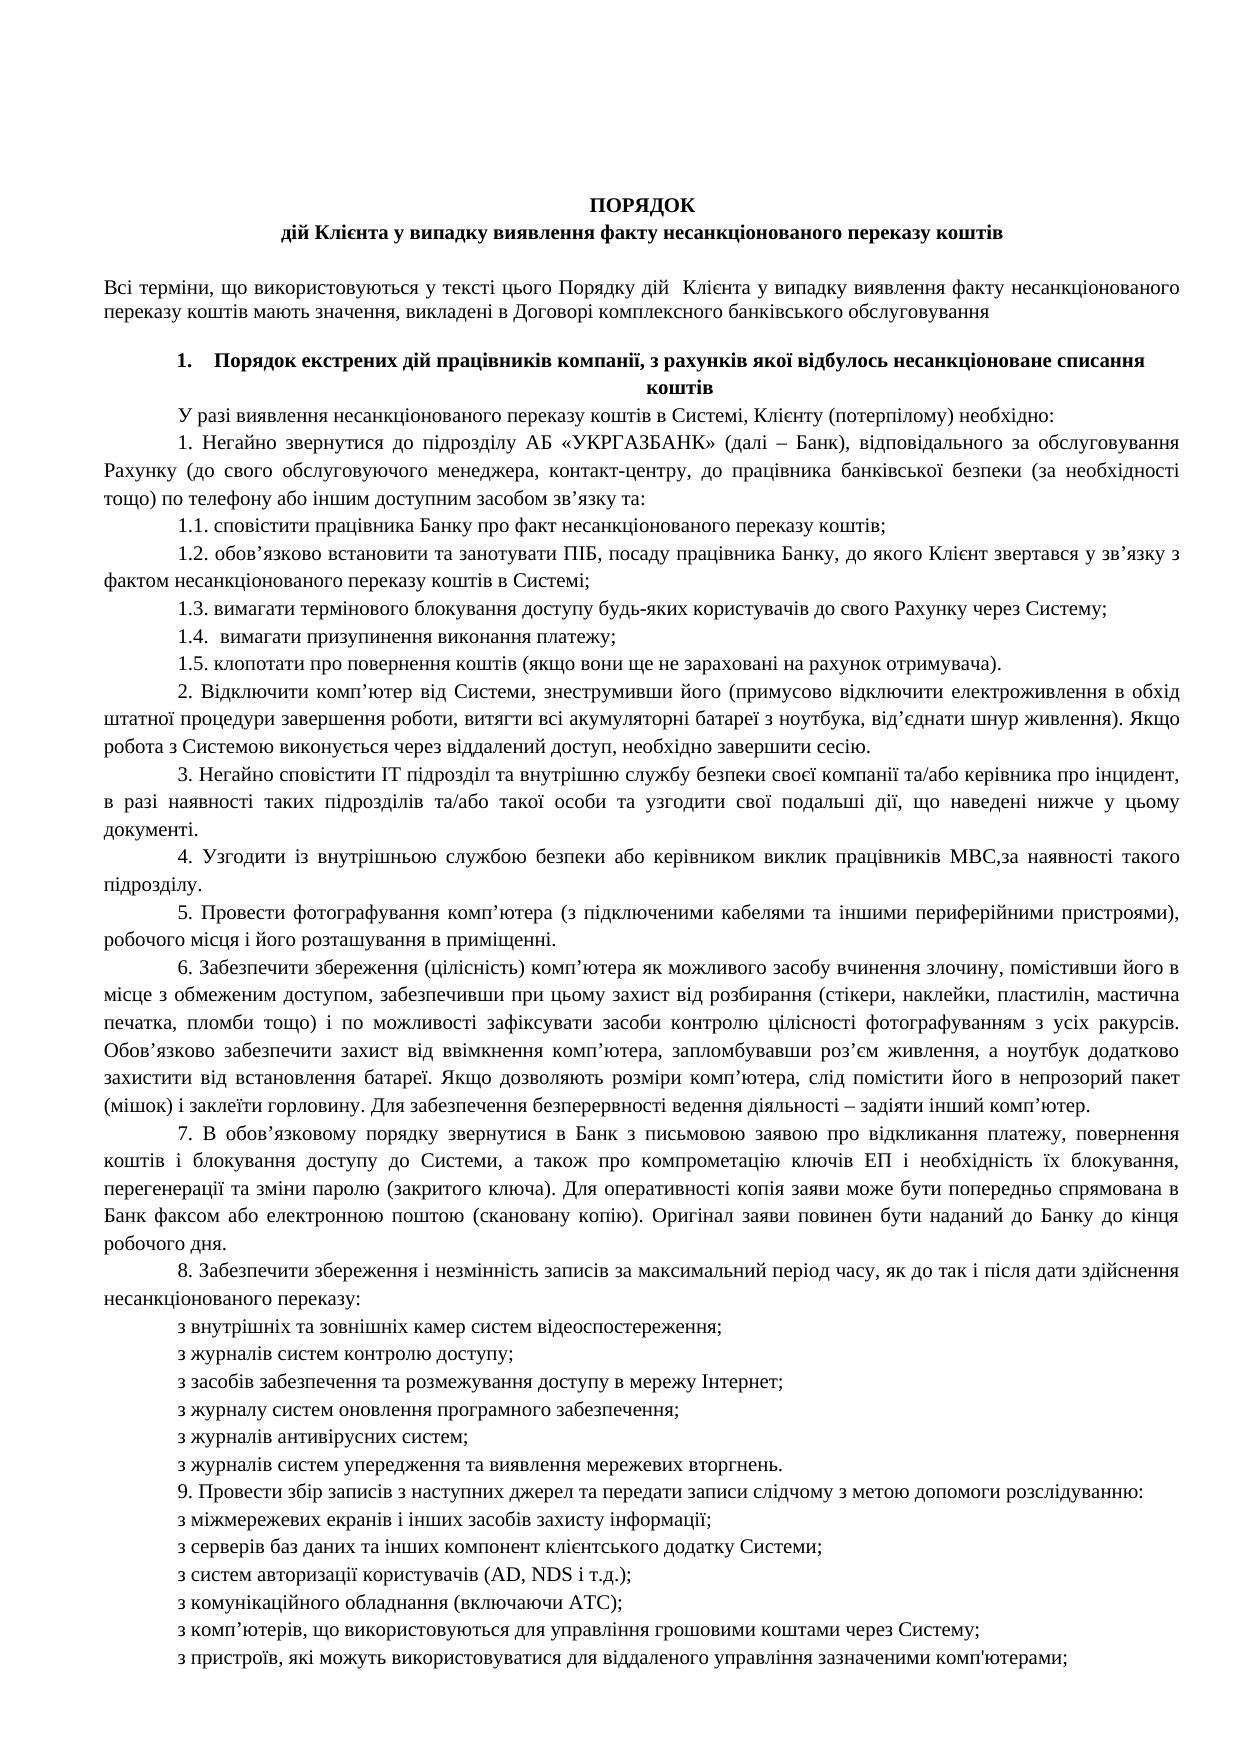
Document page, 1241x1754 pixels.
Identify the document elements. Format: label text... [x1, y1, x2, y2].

text з міжмережевих екранів і інших засобів захисту інформації; [103, 1507, 1181, 1531]
list вимагати призупинення виконання платежу; [177, 623, 1181, 648]
text ПОРЯДОК [103, 192, 1181, 217]
text з журналу систем оновлення програмного забезпечення; [103, 1396, 1181, 1421]
text 3. Негайно сповістити IT підрозділ та внутрішню службу безпеки своєї компанії та/або керівника про інцидент, в разі наявності таких підрозділів та/або такої особи та узгодити свої подальші дії, що наведені нижче у цьому документі. [103, 762, 1181, 841]
text 7. В обов’язковому порядку звернутися в Банк з письмовою заявою про відкликання платежу, повернення коштів і блокування доступу до Системи, а також про компрометацію ключів ЕП і необхідність їх блокування, перегенерації та зміни паролю (закритого ключа). Для оперативності копія заяви може бути попередньо спрямована в Банк факсом або електронною поштою (скановану копію). Оригінал заяви повинен бути наданий до Банку до кінця робочого дня. [103, 1120, 1181, 1255]
text з журналів антивірусних систем; [103, 1424, 1181, 1448]
text 5. Провести фотографування комп’ютера (з підключеними кабелями та іншими периферійними пристроями), робочого місця і його розташування в приміщенні. [103, 899, 1181, 951]
text з внутрішніх та зовнішніх камер систем відеоспостереження; [103, 1314, 1181, 1338]
text У разі виявлення несанкціонованого переказу коштів в Системі, Клієнту (потерпілому) необхідно: [103, 403, 1181, 427]
text з комунікаційного обладнання (включаючи АТС); [103, 1590, 1181, 1614]
text 1.2. обов’язково встановити та занотувати ПІБ, посаду працівника Банку, до якого Клієнт звертався у зв’язку з фактом несанкціонованого переказу коштів в Системі; [103, 541, 1181, 592]
text з систем авторизації користувачів (AD, NDS і т.д.); [103, 1562, 1181, 1586]
text з журналів систем контролю доступу; [103, 1341, 1181, 1365]
list Порядок екстрених дій працівників компанії, з рахунків якої відбулось несанкціоноване списання коштів [141, 347, 1181, 399]
text з засобів забезпечення та розмежування доступу в мережу Інтернет; [103, 1369, 1181, 1393]
text з серверів баз даних та інших компонент клієнтського додатку Системи; [103, 1534, 1181, 1558]
text 8. Забезпечити збереження і незмінність записів за максимальний період часу, як до так і після дати здійснення несанкціонованого переказу: [103, 1258, 1181, 1310]
text 4. Узгодити із внутрішньою службою безпеки або керівником виклик працівників МВС,за наявності такого підрозділу. [103, 844, 1181, 896]
text 1.5. клопотати про повернення коштів (якщо вони ще не зараховані на рахунок отримувача). [103, 651, 1181, 675]
text 1.3. вимагати термінового блокування доступу будь-яких користувачів до свого Рахунку через Систему; [103, 596, 1181, 620]
text 9. Провести збір записів з наступних джерел та передати записи слідчому з метою допомоги розслідуванню: [103, 1479, 1181, 1503]
text з комп’ютерів, що використовуються для управління грошовими коштами через Систему; [103, 1617, 1181, 1641]
text Всі терміни, що використовуються у тексті цього Порядку дій Клієнта у випадку виявлення факту несанкціонованого переказу коштів мають значення, викладені в Договорі комплексного банківського обслуговування [103, 275, 1181, 323]
text 2. Відключити комп’ютер від Системи, знеструмивши його (примусово відключити електроживлення в обхід штатної процедури завершення роботи, витягти всі акумуляторні батареї з ноутбука, від’єднати шнур живлення). Якщо робота з Системою виконується через віддалений доступ, необхідно завершити сесію. [103, 679, 1181, 758]
text з пристроїв, які можуть використовуватися для віддаленого управління зазначеними комп'ютерами; [103, 1645, 1181, 1669]
text дій Клієнта у випадку виявлення факту несанкціонованого переказу коштів [103, 220, 1181, 244]
text 6. Забезпечити збереження (цілісність) комп’ютера як можливого засобу вчинення злочину, помістивши його в місце з обмеженим доступом, забезпечивши при цьому захист від розбирання (стікери, наклейки, пластилін, мастична печатка, пломби тощо) і по можливості зафіксувати засоби контролю цілісності фотографуванням з усіх ракурсів. Обов’язково забезпечити захист від ввімкнення комп’ютера, запломбувавши роз’єм живлення, а ноутбук додатково захистити від встановлення батареї. Якщо дозволяють розміри комп’ютера, слід помістити його в непрозорий пакет (мішок) і заклеїти горловину. Для забезпечення безперервності ведення діяльності – задіяти інший комп’ютер. [103, 955, 1181, 1117]
text 1.1. сповістити працівника Банку про факт несанкціонованого переказу коштів; [103, 513, 1181, 537]
text з журналів систем упередження та виявлення мережевих вторгнень. [103, 1452, 1181, 1476]
text 1. Негайно звернутися до підрозділу АБ «УКРГАЗБАНК» (далі – Банк), відповідального за обслуговування Рахунку (до свого обслуговуючого менеджера, контакт-центру, до працівника банківської безпеки (за необхідності тощо) по телефону або іншим доступним засобом зв’язку та: [103, 430, 1181, 509]
